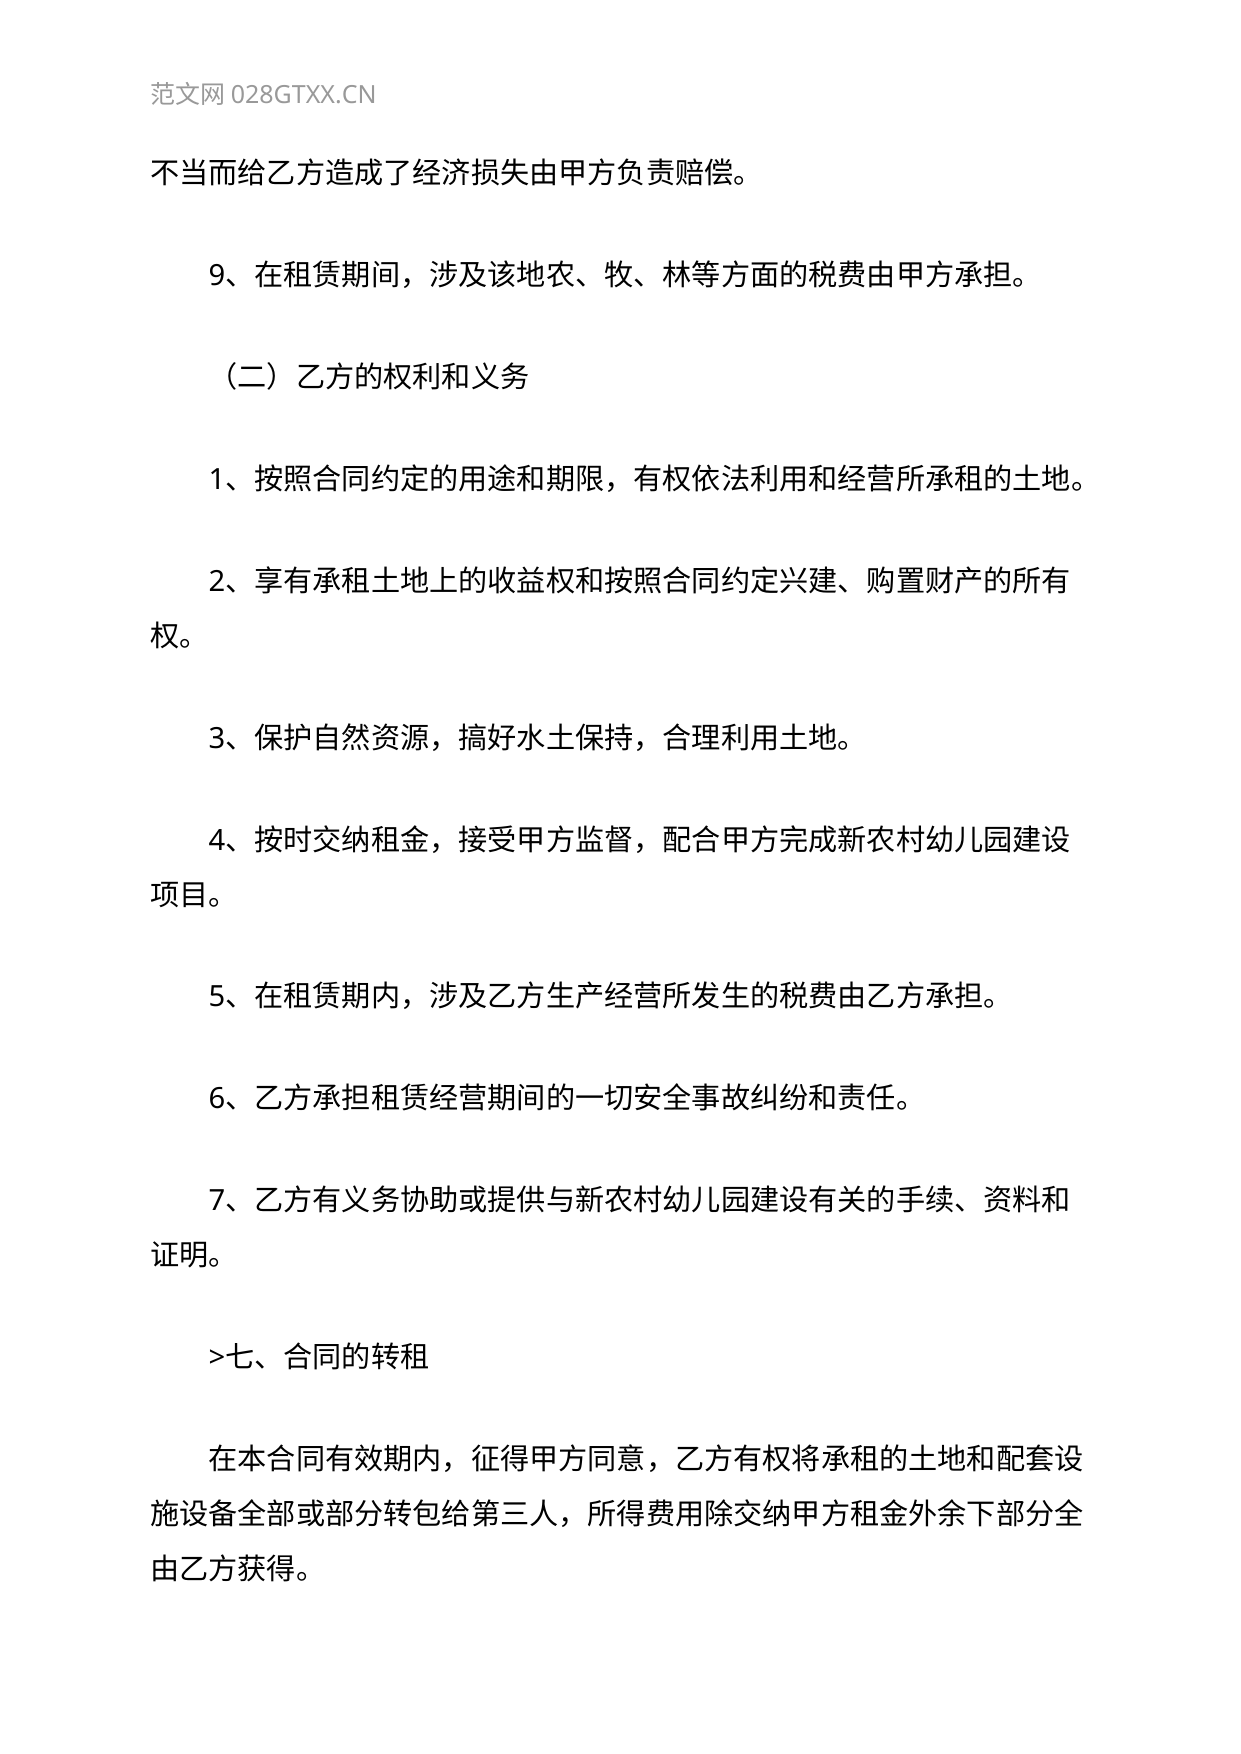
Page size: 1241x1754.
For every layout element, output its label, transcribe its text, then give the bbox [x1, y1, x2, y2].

text >七、合同的转租 [150, 1334, 1090, 1376]
text 9、在租赁期间，涉及该地农、牧、林等方面的税费由甲方承担。 [150, 252, 1090, 294]
text （二）乙方的权利和义务 [150, 354, 1090, 396]
text 2、享有承租土地上的收益权和按照合同约定兴建、购置财产的所有权。 [150, 557, 1090, 655]
text 5、在租赁期内，涉及乙方生产经营所发生的税费由乙方承担。 [150, 973, 1090, 1015]
text 7、乙方有义务协助或提供与新农村幼儿园建设有关的手续、资料和证明。 [150, 1177, 1090, 1274]
text 1、按照合同约定的用途和期限，有权依法利用和经营所承租的土地。 [150, 456, 1090, 498]
text 4、按时交纳租金，接受甲方监督，配合甲方完成新农村幼儿园建设项目。 [150, 816, 1090, 913]
text 在本合同有效期内，征得甲方同意，乙方有权将承租的土地和配套设施设备全部或部分转包给第三人，所得费用除交纳甲方租金外余下部分全由乙方获得。 [150, 1436, 1090, 1588]
text 6、乙方承担租赁经营期间的一切安全事故纠纷和责任。 [150, 1075, 1090, 1117]
text 3、保护自然资源，搞好水土保持，合理利用土地。 [150, 714, 1090, 757]
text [150, 150, 1090, 192]
